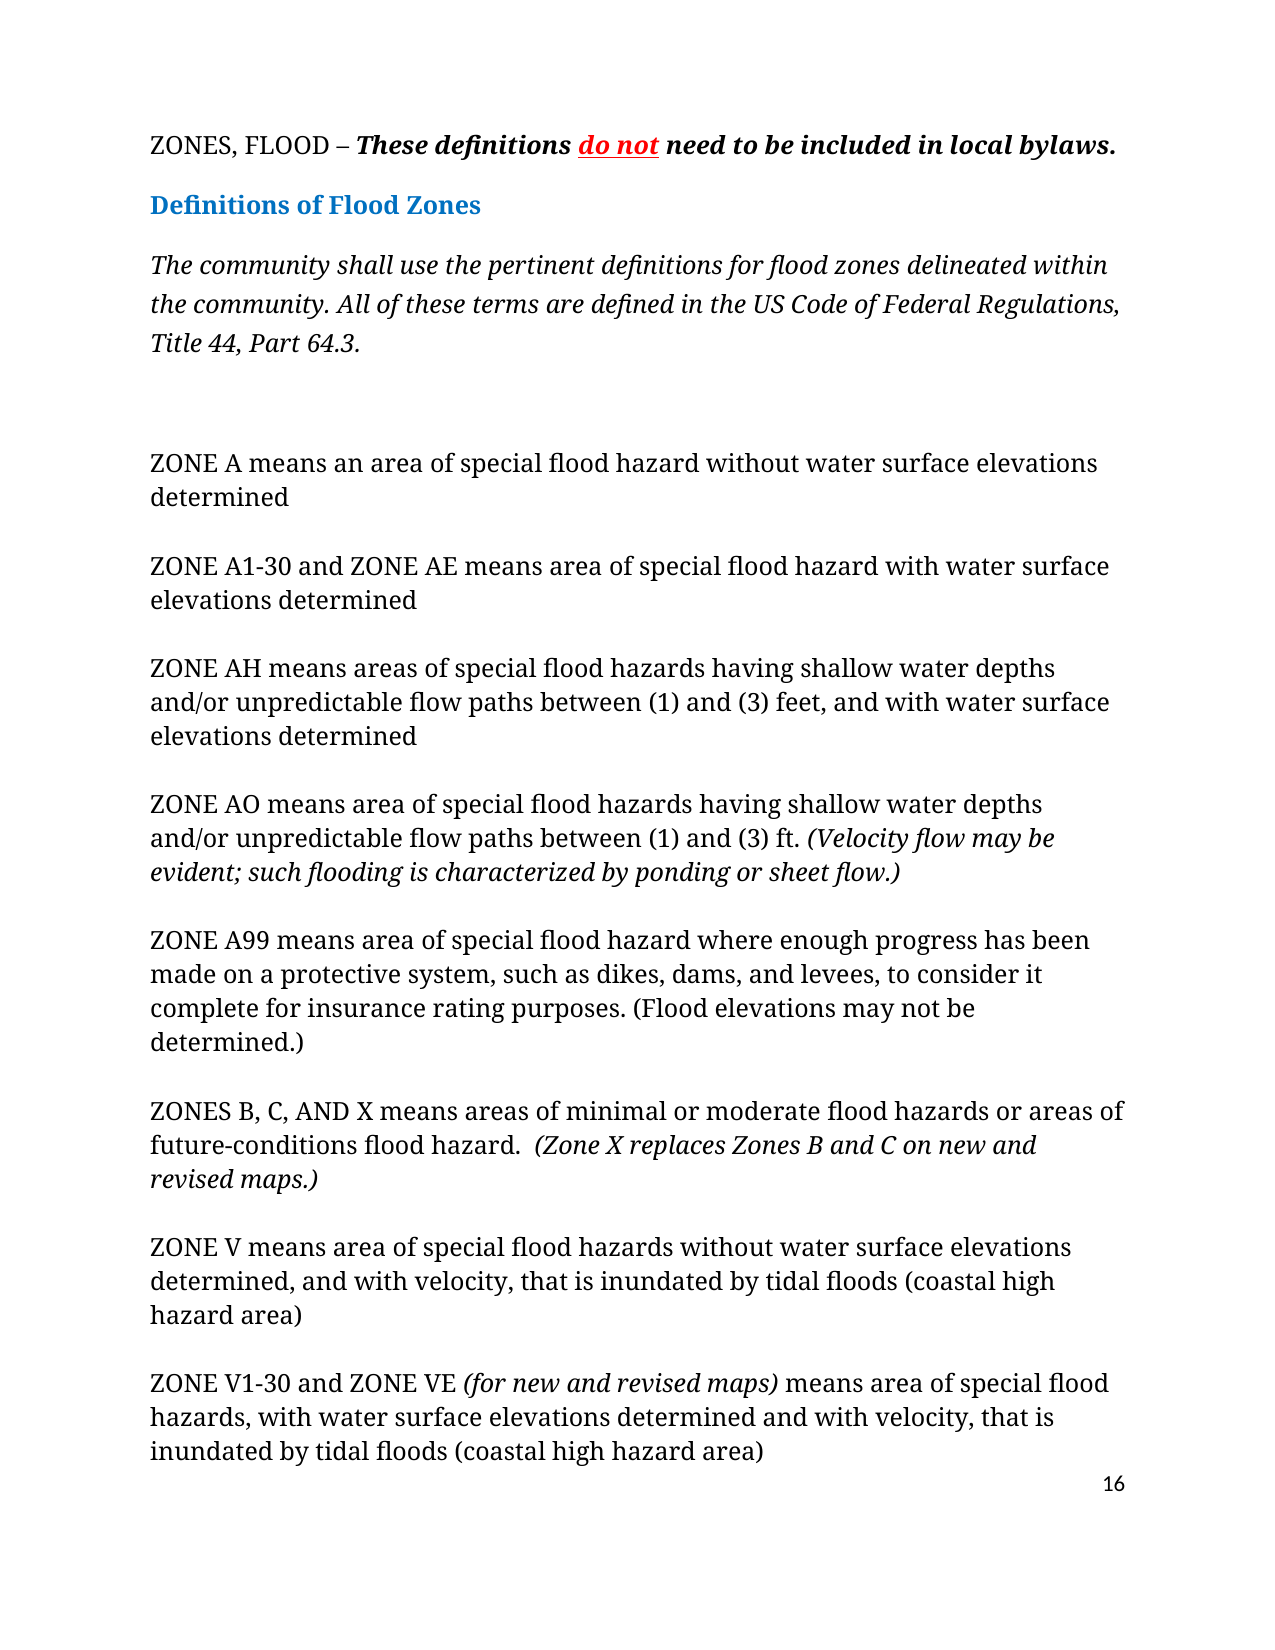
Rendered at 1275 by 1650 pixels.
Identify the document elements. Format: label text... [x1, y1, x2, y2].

text ZONES B, C, AND X means areas of minimal or moderate flood hazards or areas of future-conditions flood hazard. (Zone X replaces Zones B and C on new and revised maps.) [150, 1093, 1125, 1195]
text ZONE V means area of special flood hazards without water surface elevations determined, and with velocity, that is inundated by tidal floods (coastal high hazard area) [150, 1229, 1125, 1332]
text ZONES, FLOOD – These definitions do not need to be included in local bylaws. [150, 128, 1125, 162]
text Definitions of Flood Zones [150, 188, 1125, 222]
text ZONE A means an area of special flood hazard without water surface elevations determined [150, 446, 1125, 514]
text ZONE A1-30 and ZONE AE means area of special flood hazard with water surface elevations determined [150, 548, 1125, 616]
text ZONE AO means area of special flood hazards having shallow water depths and/or unpredictable flow paths between (1) and (3) ft. (Velocity flow may be evident; such flooding is characterized by ponding or sheet flow.) [150, 787, 1125, 889]
text ZONE V1-30 and ZONE VE (for new and revised maps) means area of special flood hazards, with water surface elevations determined and with velocity, that is inundated by tidal floods (coastal high hazard area) [150, 1366, 1125, 1468]
text ZONE AH means areas of special flood hazards having shallow water depths and/or unpredictable flow paths between (1) and (3) feet, and with water surface elevations determined [150, 650, 1125, 753]
text ZONE A99 means area of special flood hazard where enough progress has been made on a protective system, such as dikes, dams, and levees, to consider it complete for insurance rating purposes. (Flood elevations may not be determined.) [150, 923, 1125, 1059]
text The community shall use the pertinent definitions for flood zones delineated within the community. All of these terms are defined in the US Code of Federal Regulations, Title 44, Part 64.3. [150, 248, 1125, 360]
